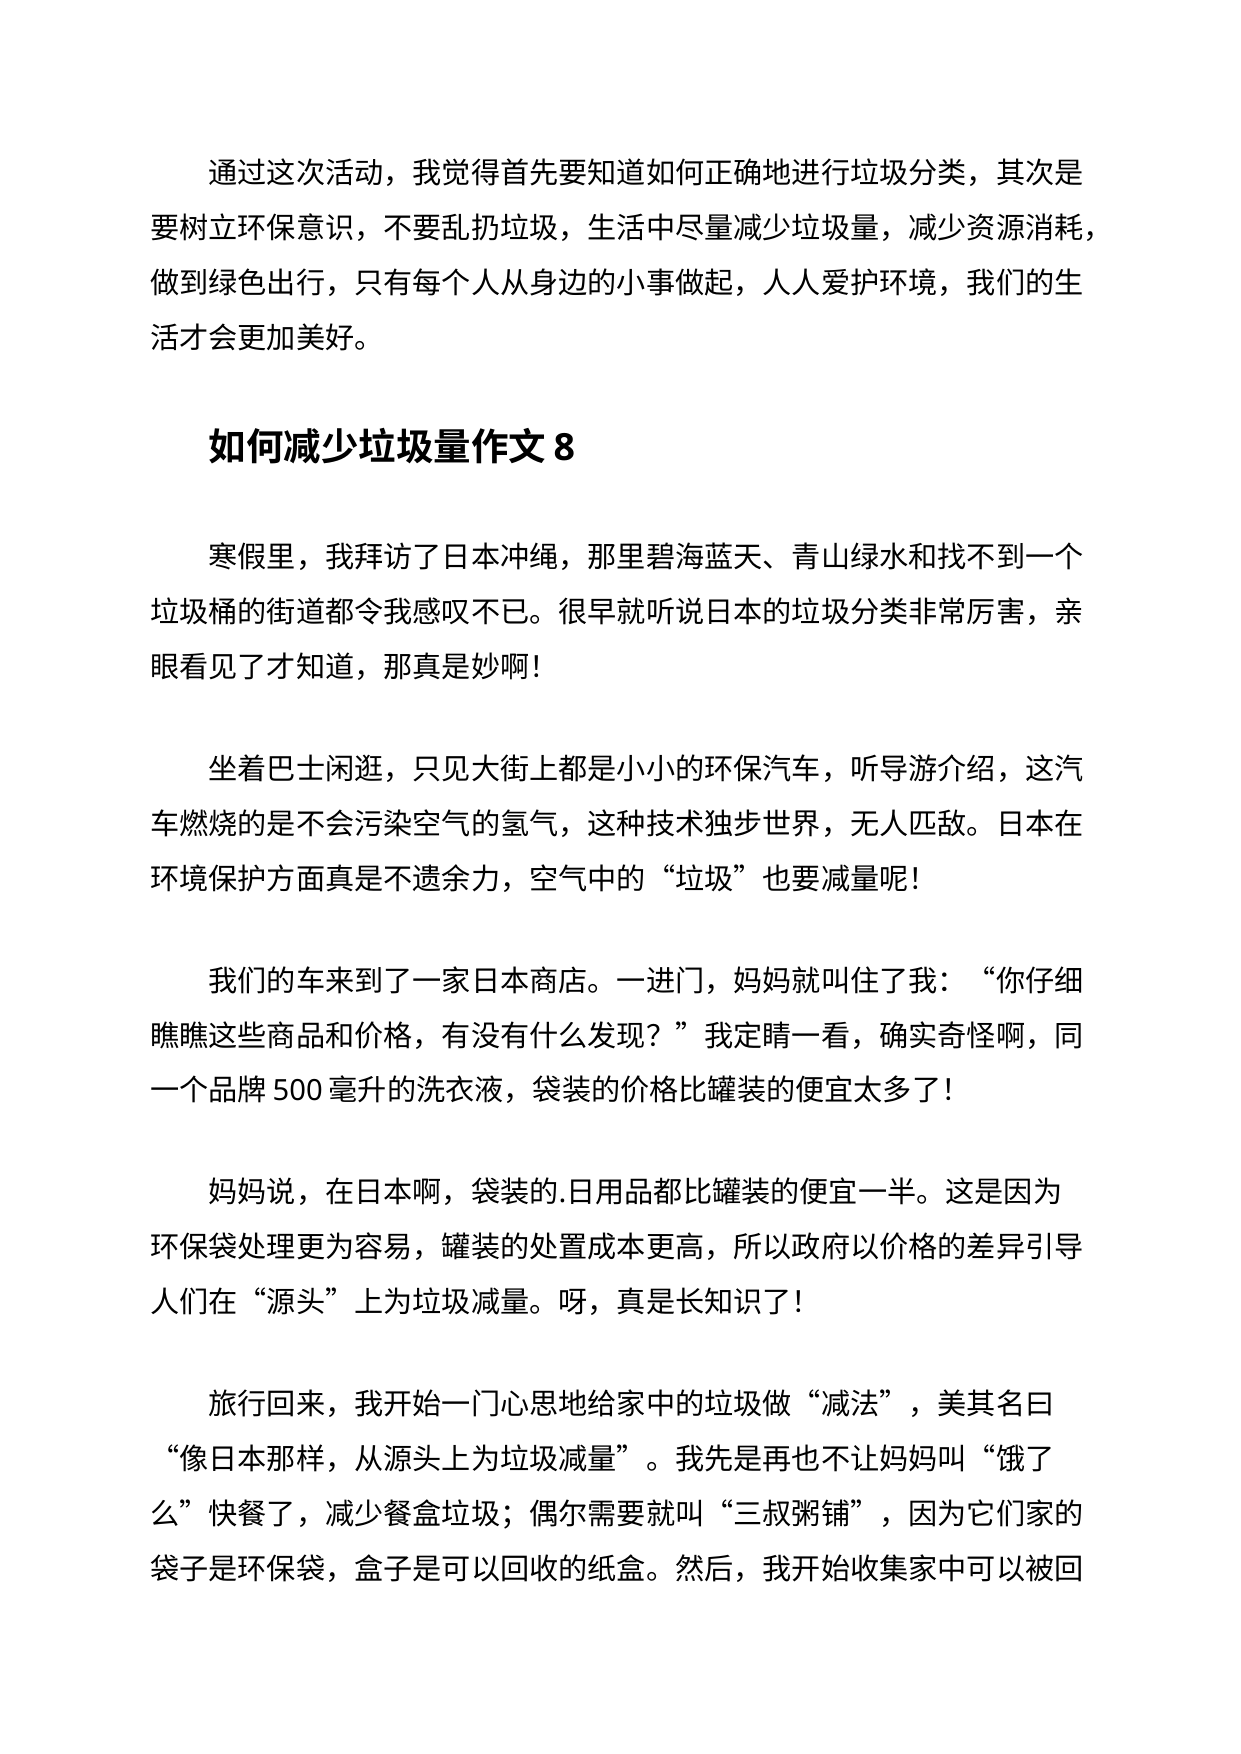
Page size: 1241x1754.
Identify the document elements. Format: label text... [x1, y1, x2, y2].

text 我们的车来到了一家日本商店。一进门，妈妈就叫住了我：“你仔细瞧瞧这些商品和价格，有没有什么发现？”我定睛一看，确实奇怪啊，同一个品牌500毫升的洗衣液，袋装的价格比罐装的便宜太多了！ [150, 957, 1090, 1109]
text 坐着巴士闲逛，只见大街上都是小小的环保汽车，听导游介绍，这汽车燃烧的是不会污染空气的氢气，这种技术独步世界，无人匹敌。日本在环境保护方面真是不遗余力，空气中的“垃圾”也要减量呢！ [150, 746, 1090, 898]
text 寒假里，我拜访了日本冲绳，那里碧海蓝天、青山绿水和找不到一个垃圾桶的街道都令我感叹不已。很早就听说日本的垃圾分类非常厉害，亲眼看见了才知道，那真是妙啊！ [150, 534, 1090, 686]
text 通过这次活动，我觉得首先要知道如何正确地进行垃圾分类，其次是要树立环保意识，不要乱扔垃圾，生活中尽量减少垃圾量，减少资源消耗，做到绿色出行，只有每个人从身边的小事做起，人人爱护环境，我们的生活才会更加美好。 [150, 150, 1090, 357]
text 妈妈说，在日本啊，袋装的.日用品都比罐装的便宜一半。这是因为环保袋处理更为容易，罐装的处置成本更高，所以政府以价格的差异引导人们在“源头”上为垃圾减量。呀，真是长知识了！ [150, 1169, 1090, 1321]
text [150, 1381, 1090, 1588]
text 如何减少垃圾量作文8 [150, 416, 1090, 471]
